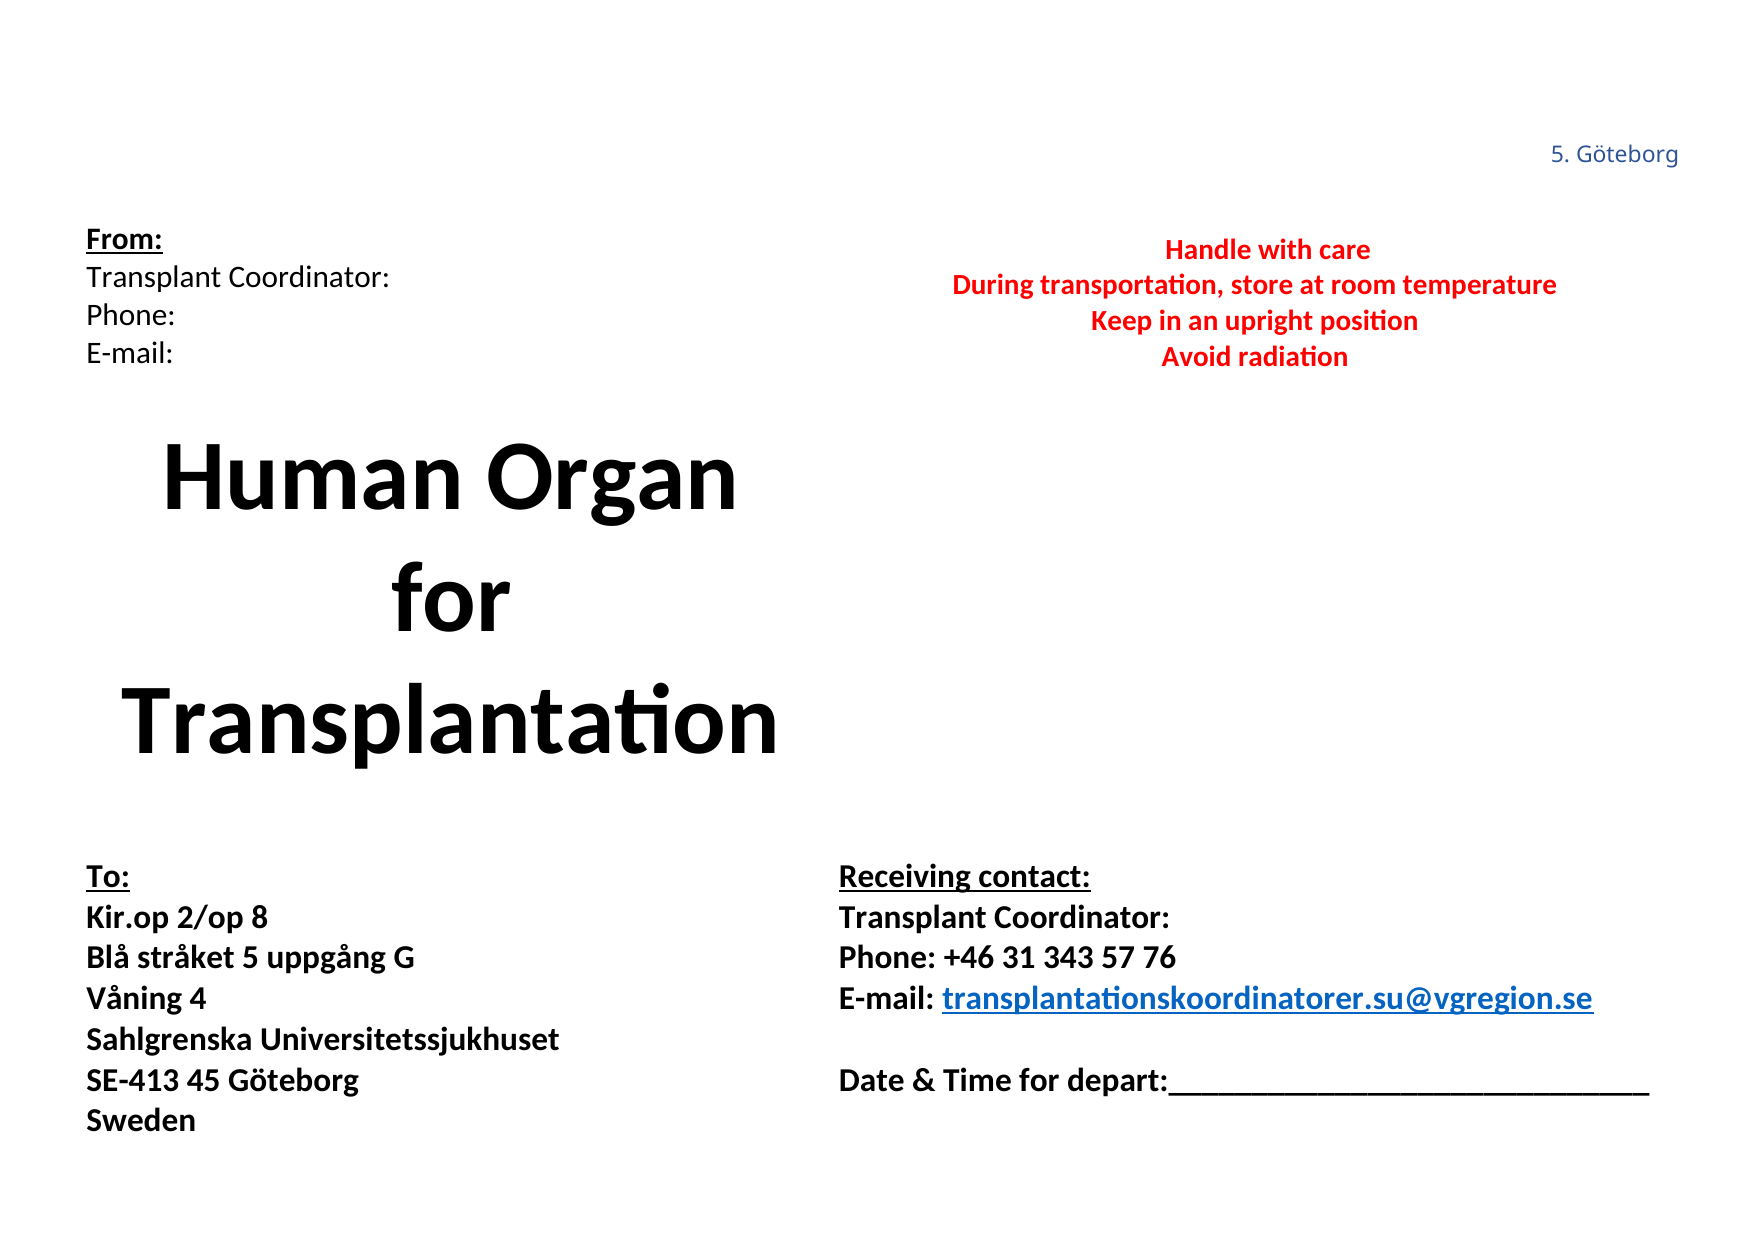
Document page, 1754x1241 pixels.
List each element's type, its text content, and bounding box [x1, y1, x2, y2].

table_cell Human Organ for Transplantation [75, 412, 827, 814]
table_cell To: Kir.op 2/op 8 Blå stråket 5 uppgång G Våning 4 Sahlgrenska Universitetssjukhuset SE-413 45 Göteborg Sweden [75, 814, 827, 1140]
table_cell Receiving contact: Transplant Coordinator: Phone: +46 31 343 57 76 E-mail: transplantationskoordinatorer.su@vgregion.se Date & Time for depart:_____________________________ [828, 814, 1678, 1140]
table_header From: Transplant Coordinator: Phone: E-mail: [75, 219, 827, 412]
subtitle 5. Göteborg [75, 138, 1679, 170]
table_header [828, 219, 1678, 814]
